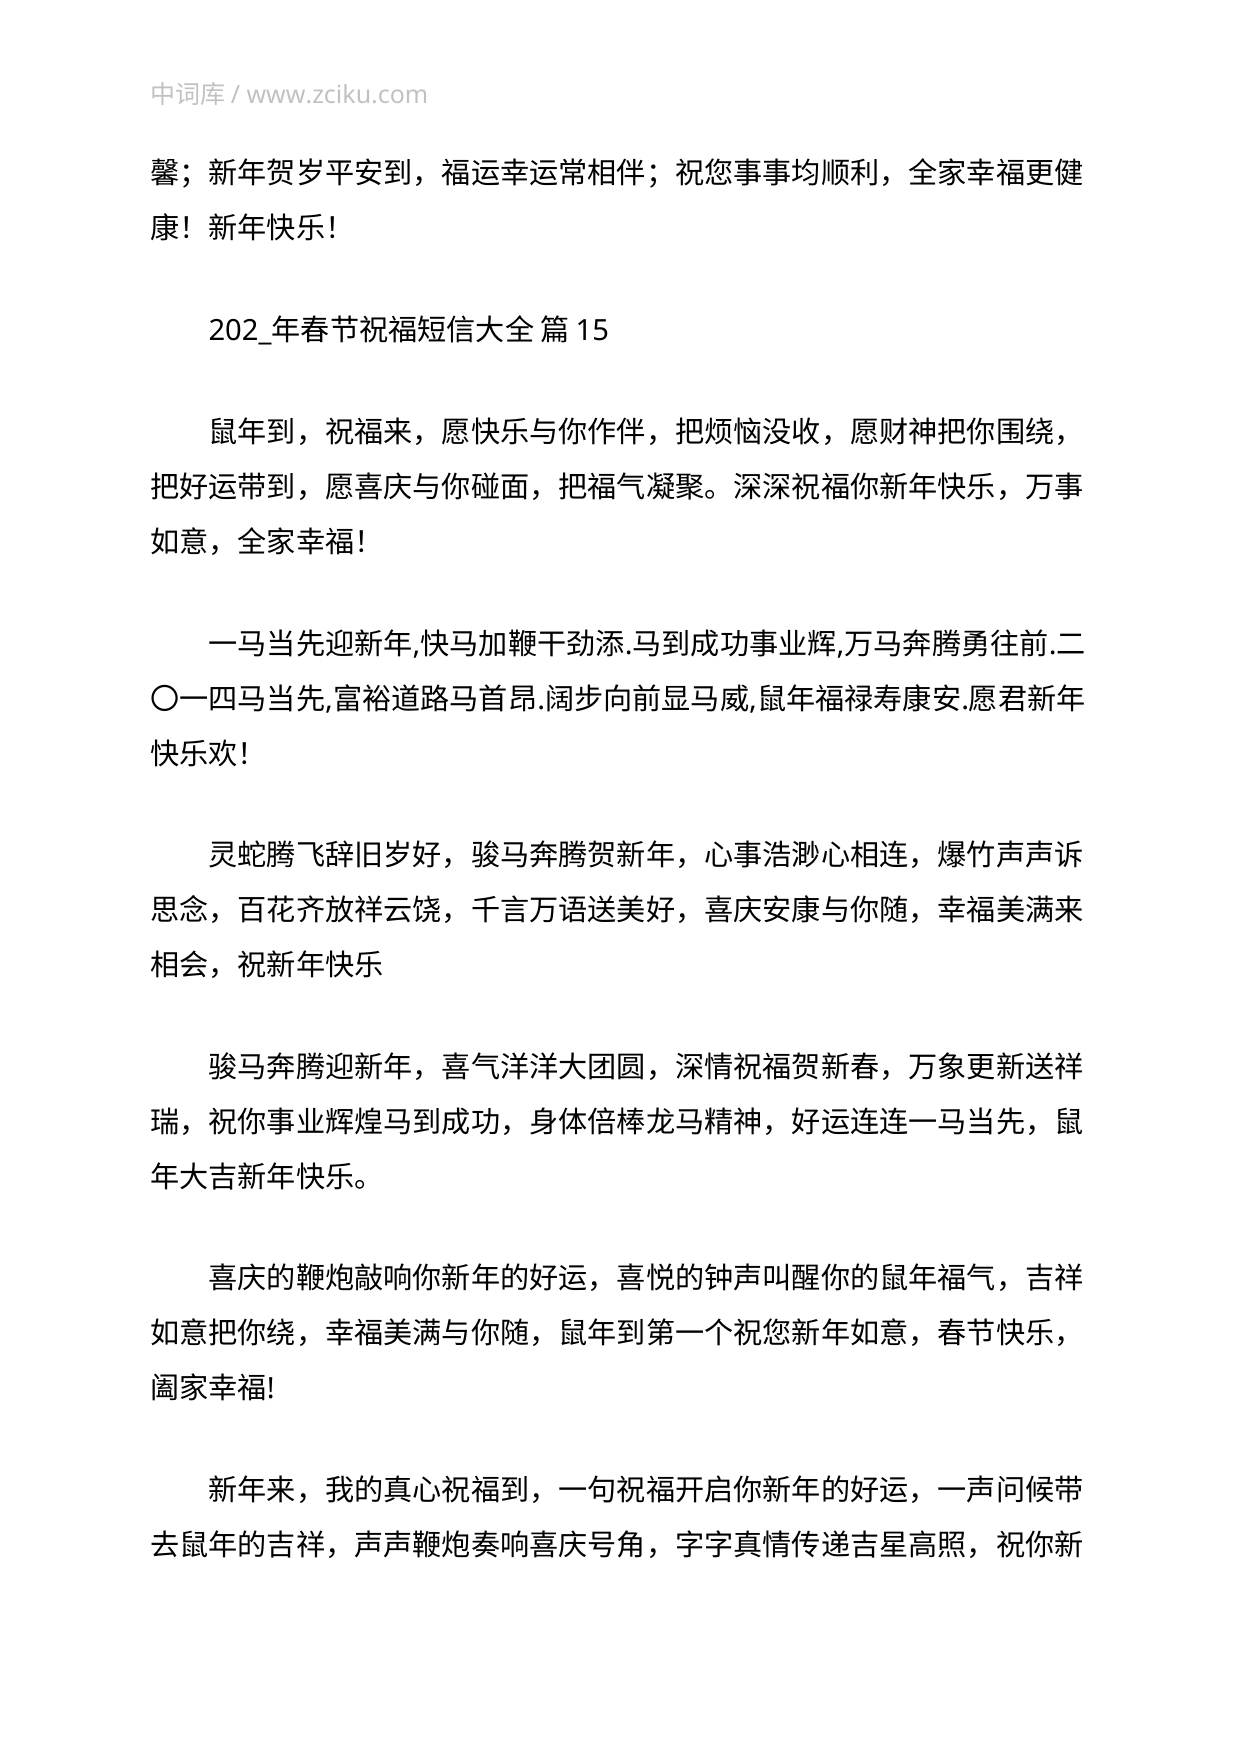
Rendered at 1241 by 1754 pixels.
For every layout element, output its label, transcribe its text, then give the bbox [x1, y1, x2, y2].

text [150, 150, 1090, 247]
text 一马当先迎新年,快马加鞭干劲添.马到成功事业辉,万马奔腾勇往前.二〇一四马当先,富裕道路马首昂.阔步向前显马威,鼠年福禄寿康安.愿君新年快乐欢！ [150, 620, 1090, 772]
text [150, 1467, 1090, 1564]
text 灵蛇腾飞辞旧岁好，骏马奔腾贺新年，心事浩渺心相连，爆竹声声诉思念，百花齐放祥云饶，千言万语送美好，喜庆安康与你随，幸福美满来相会，祝新年快乐 [150, 832, 1090, 984]
text 鼠年到，祝福来，愿快乐与你作伴，把烦恼没收，愿财神把你围绕，把好运带到，愿喜庆与你碰面，把福气凝聚。深深祝福你新年快乐，万事如意，全家幸福！ [150, 409, 1090, 561]
text 喜庆的鞭炮敲响你新年的好运，喜悦的钟声叫醒你的鼠年福气，吉祥如意把你绕，幸福美满与你随，鼠年到第一个祝您新年如意，春节快乐，阖家幸福! [150, 1255, 1090, 1407]
text 202_年春节祝福短信大全 篇15 [150, 307, 1090, 349]
text 骏马奔腾迎新年，喜气洋洋大团圆，深情祝福贺新春，万象更新送祥瑞，祝你事业辉煌马到成功，身体倍棒龙马精神，好运连连一马当先，鼠年大吉新年快乐。 [150, 1043, 1090, 1196]
